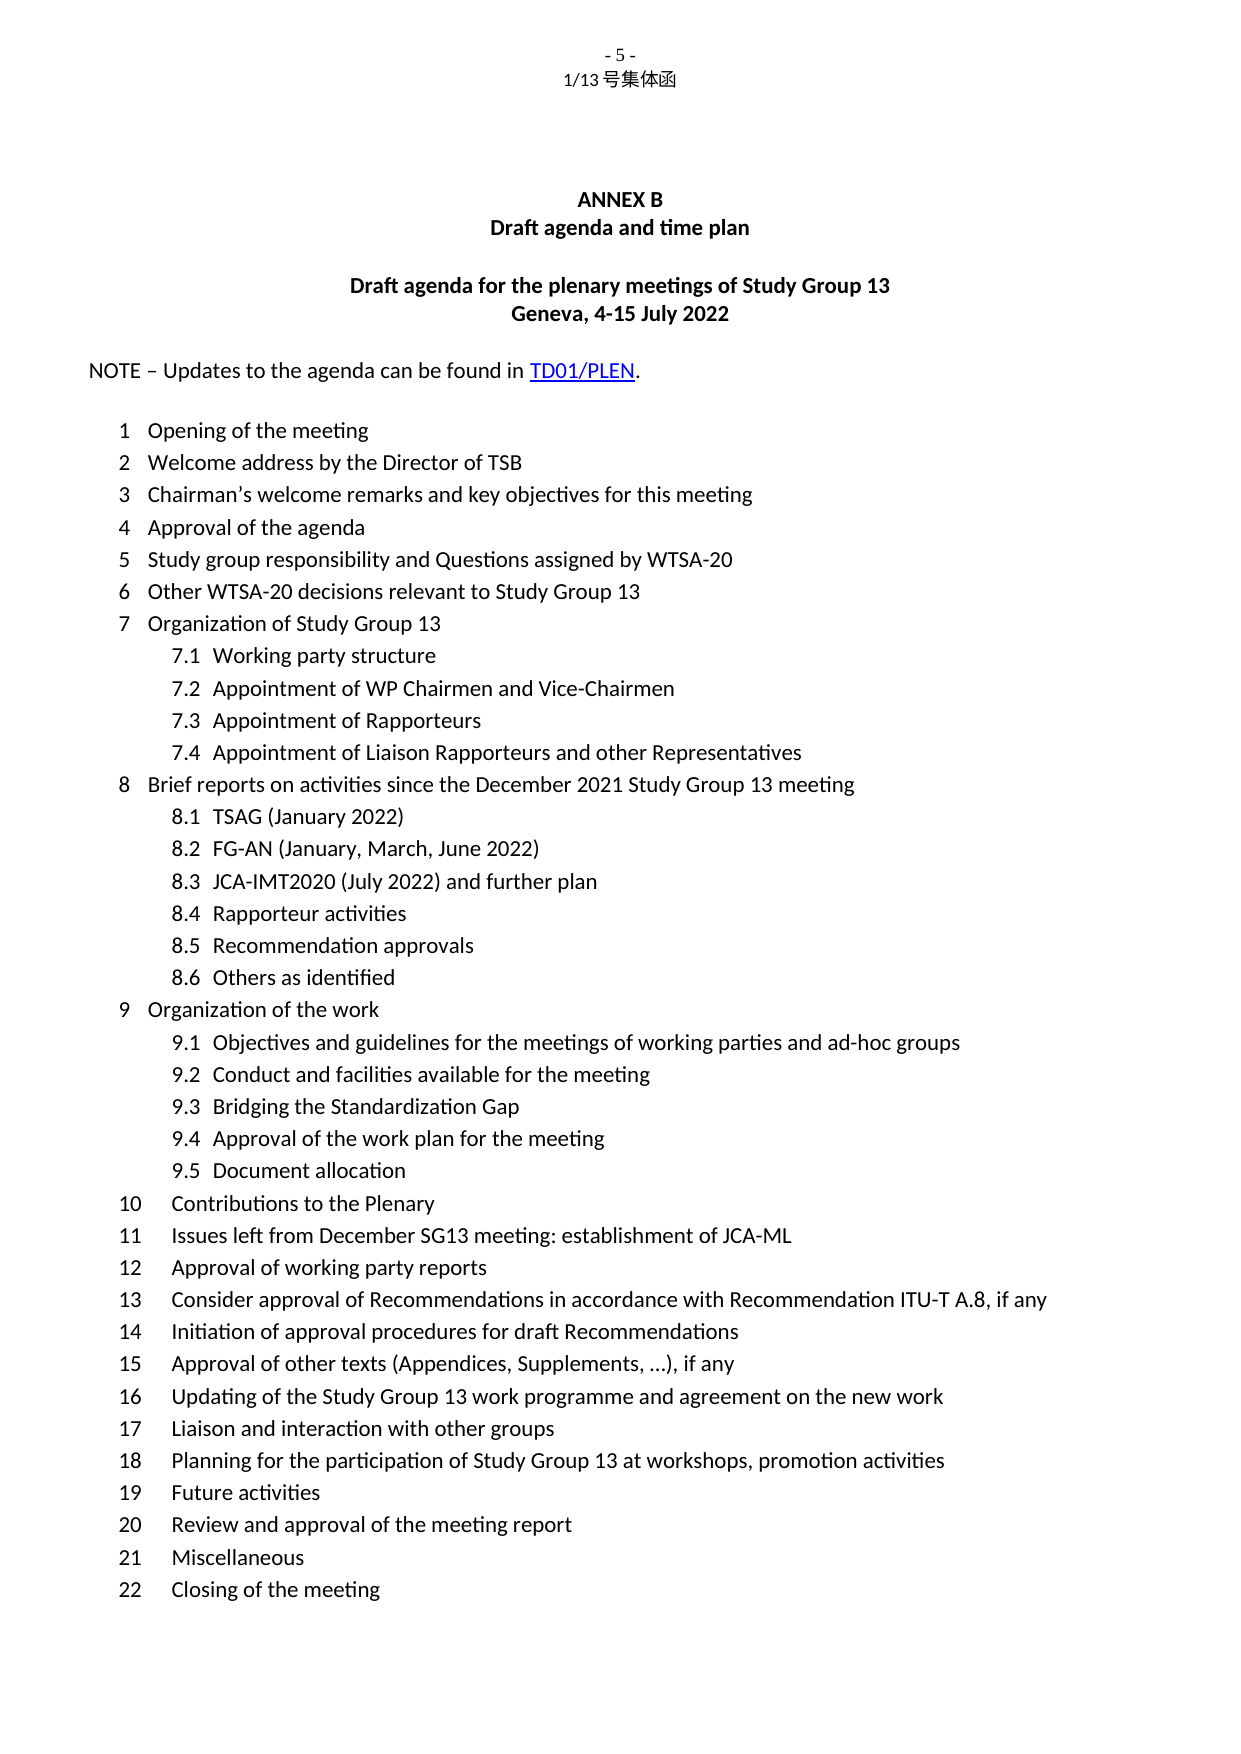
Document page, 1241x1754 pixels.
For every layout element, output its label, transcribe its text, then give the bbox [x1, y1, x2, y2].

text 9.3 Bridging the Standardization Gap [118, 1092, 1152, 1120]
text 17 Liaison and interaction with other groups [118, 1414, 1152, 1442]
text 9.2 Conduct and facilities available for the meeting [118, 1060, 1152, 1088]
text 9.5 Document allocation [118, 1156, 1152, 1184]
text 9.1 Objectives and guidelines for the meetings of working parties and ad-hoc groups [118, 1028, 1152, 1056]
text 19 Future activities [118, 1478, 1152, 1506]
text 2 Welcome address by the Director of TSB [118, 448, 1152, 476]
text NOTE ‒ Updates to the agenda can be found in TD01/PLEN. [89, 356, 1152, 384]
text 14 Initiation of approval procedures for draft Recommendations [118, 1317, 1152, 1345]
text 12 Approval of working party reports [118, 1253, 1152, 1281]
text 4 Approval of the agenda [118, 513, 1152, 541]
text 13 Consider approval of Recommendations in accordance with Recommendation ITU-T A.8, if any [118, 1285, 1152, 1313]
text 9 Organization of the work [118, 996, 1152, 1023]
text 15 Approval of other texts (Appendices, Supplements, …), if any [118, 1349, 1152, 1378]
text 8 Brief reports on activities since the December 2021 Study Group 13 meeting [118, 770, 1152, 798]
text 7.4 Appointment of Liaison Rapporteurs and other Representatives [118, 738, 1152, 766]
text 6 Other WTSA-20 decisions relevant to Study Group 13 [118, 577, 1152, 605]
text 5 Study group responsibility and Questions assigned by WTSA-20 [118, 545, 1152, 573]
text 7.1 Working party structure [118, 641, 1152, 669]
text 20 Review and approval of the meeting report [118, 1511, 1152, 1538]
text 8.6 Others as identified [118, 963, 1152, 991]
text 7.2 Appointment of WP Chairmen and Vice-Chairmen [118, 674, 1152, 702]
text 8.2 FG-AN (January, March, June 2022) [118, 834, 1152, 863]
text 10 Contributions to the Plenary [118, 1189, 1152, 1217]
text 11 Issues left from December SG13 meeting: establishment of JCA-ML [118, 1221, 1152, 1249]
text 21 Miscellaneous [118, 1543, 1152, 1571]
text 8.1 TSAG (January 2022) [118, 802, 1152, 830]
text 7.3 Appointment of Rapporteurs [118, 706, 1152, 734]
text 16 Updating of the Study Group 13 work programme and agreement on the new work [118, 1382, 1152, 1410]
text 9.4 Approval of the work plan for the meeting [118, 1124, 1152, 1152]
text 1 Opening of the meeting [118, 416, 1152, 444]
text 22 Closing of the meeting [118, 1575, 1152, 1603]
text 3 Chairman’s welcome remarks and key objectives for this meeting [118, 481, 1152, 508]
text 8.3 JCA-IMT2020 (July 2022) and further plan [118, 867, 1152, 895]
text ANNEX B Draft agenda and time plan [89, 186, 1152, 242]
text 7 Organization of Study Group 13 [118, 609, 1152, 637]
text 8.4 Rapporteur activities [118, 899, 1152, 927]
text Draft agenda for the plenary meetings of Study Group 13 Geneva, 4-15 July 2022 [89, 271, 1152, 327]
text 8.5 Recommendation approvals [118, 931, 1152, 959]
text 18 Planning for the participation of Study Group 13 at workshops, promotion activities [118, 1446, 1152, 1474]
